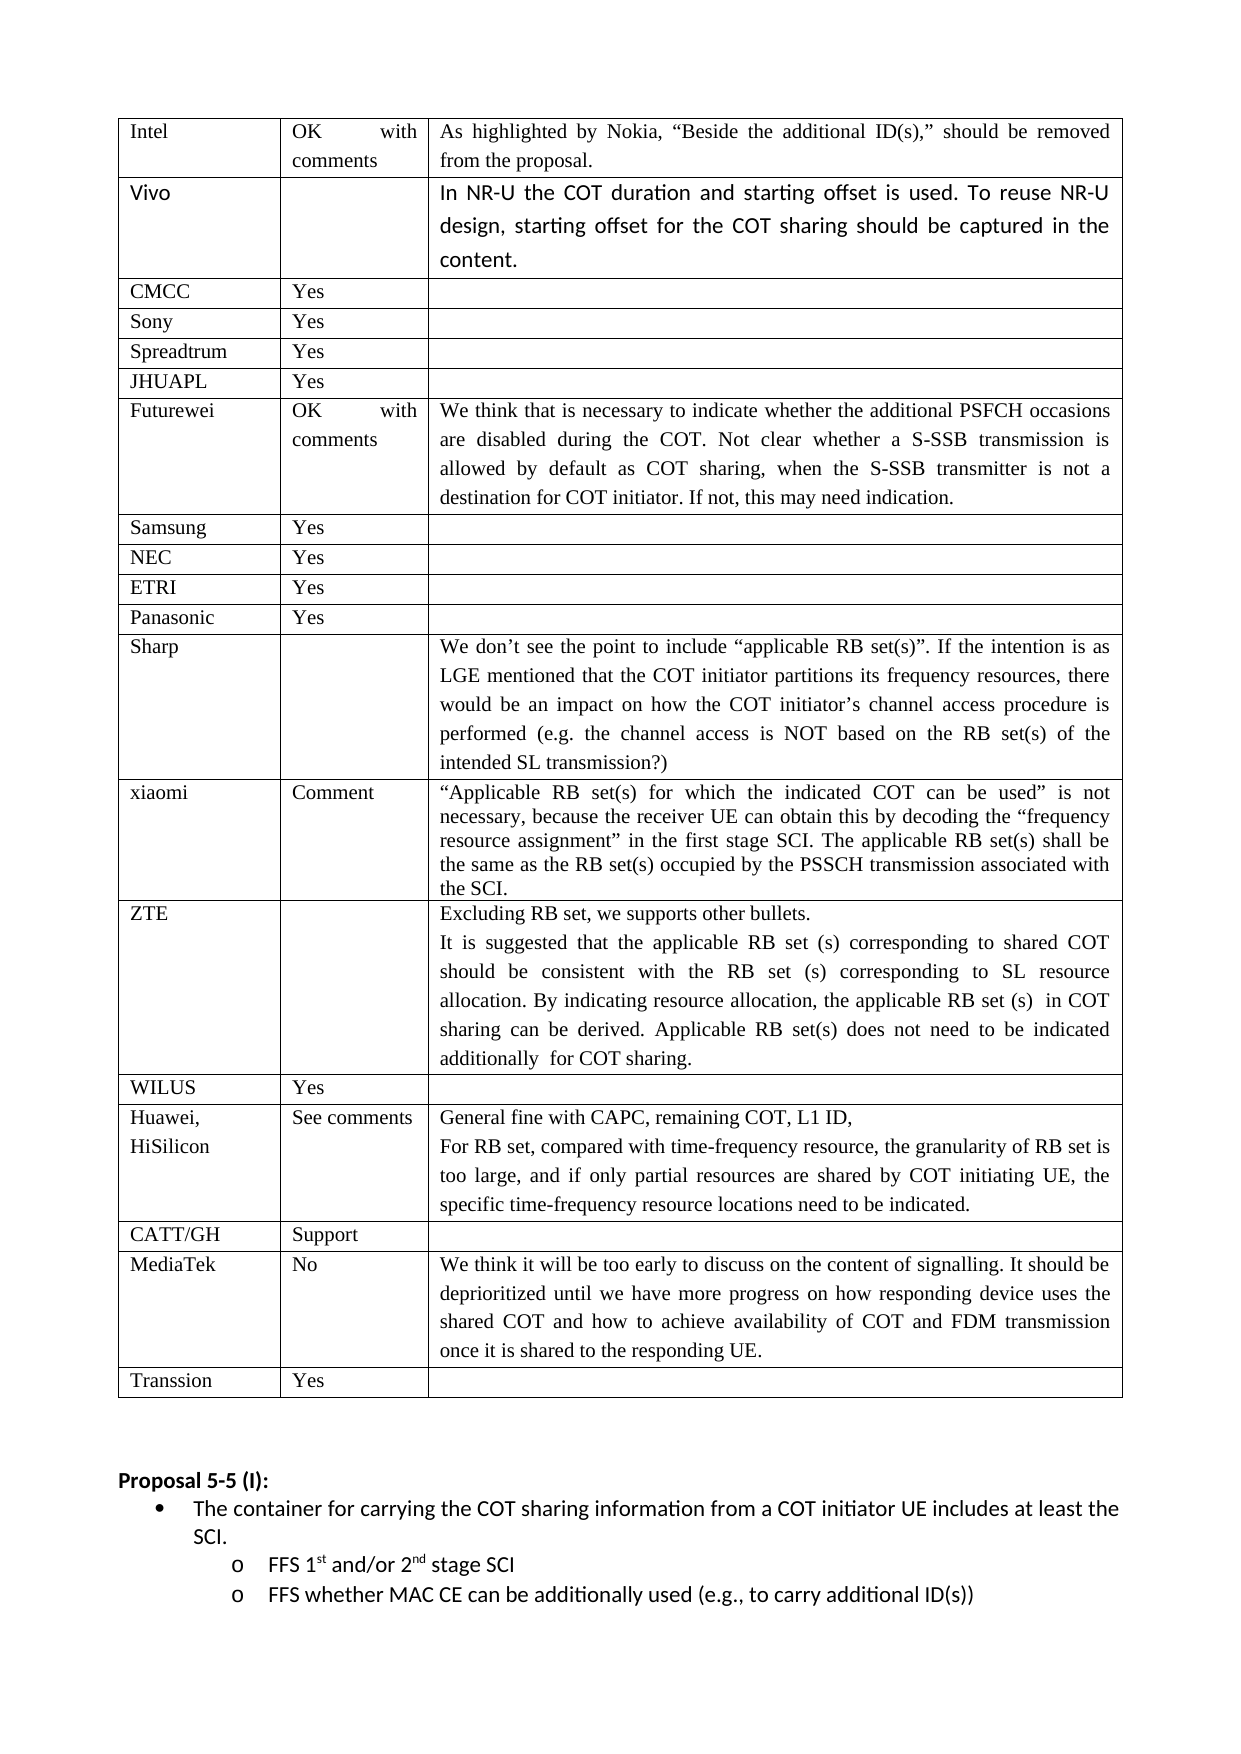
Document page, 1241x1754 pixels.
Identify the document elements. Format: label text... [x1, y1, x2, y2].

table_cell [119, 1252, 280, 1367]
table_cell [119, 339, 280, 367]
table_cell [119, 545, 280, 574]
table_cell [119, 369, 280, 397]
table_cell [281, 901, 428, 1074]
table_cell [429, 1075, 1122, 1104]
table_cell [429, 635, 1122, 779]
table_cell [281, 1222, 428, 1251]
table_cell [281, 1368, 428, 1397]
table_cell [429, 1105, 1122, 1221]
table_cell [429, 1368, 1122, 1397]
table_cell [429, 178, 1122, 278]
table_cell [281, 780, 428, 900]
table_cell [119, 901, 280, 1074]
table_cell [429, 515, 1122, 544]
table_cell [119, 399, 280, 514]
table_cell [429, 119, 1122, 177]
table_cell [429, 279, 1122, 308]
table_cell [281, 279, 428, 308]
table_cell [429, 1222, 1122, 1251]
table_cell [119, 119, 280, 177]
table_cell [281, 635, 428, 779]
text Proposal 5-5 (I): [118, 1466, 1122, 1494]
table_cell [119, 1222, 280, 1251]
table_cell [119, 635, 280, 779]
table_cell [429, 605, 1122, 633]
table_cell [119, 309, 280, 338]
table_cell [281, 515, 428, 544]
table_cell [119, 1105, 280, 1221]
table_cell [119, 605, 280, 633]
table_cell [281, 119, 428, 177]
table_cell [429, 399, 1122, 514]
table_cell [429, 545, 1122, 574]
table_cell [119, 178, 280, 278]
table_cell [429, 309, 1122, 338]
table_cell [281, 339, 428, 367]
list FFS 1st and/or 2nd stage SCI [231, 1551, 1122, 1580]
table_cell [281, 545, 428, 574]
list FFS whether MAC CE can be additionally used (e.g., to carry additional ID(s)) [231, 1580, 1122, 1609]
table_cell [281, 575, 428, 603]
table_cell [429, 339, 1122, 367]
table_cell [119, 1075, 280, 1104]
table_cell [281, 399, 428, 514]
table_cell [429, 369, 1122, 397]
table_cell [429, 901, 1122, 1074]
list The container for carrying the COT sharing information from a COT initiator UE includes at least the SCI. [156, 1494, 1122, 1551]
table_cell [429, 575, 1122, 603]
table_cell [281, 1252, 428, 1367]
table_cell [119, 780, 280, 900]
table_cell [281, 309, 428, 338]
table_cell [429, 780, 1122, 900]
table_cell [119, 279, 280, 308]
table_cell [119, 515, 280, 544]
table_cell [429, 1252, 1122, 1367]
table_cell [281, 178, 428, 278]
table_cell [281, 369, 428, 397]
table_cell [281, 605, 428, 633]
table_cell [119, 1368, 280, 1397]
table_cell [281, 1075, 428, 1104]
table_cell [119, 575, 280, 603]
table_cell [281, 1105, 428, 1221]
